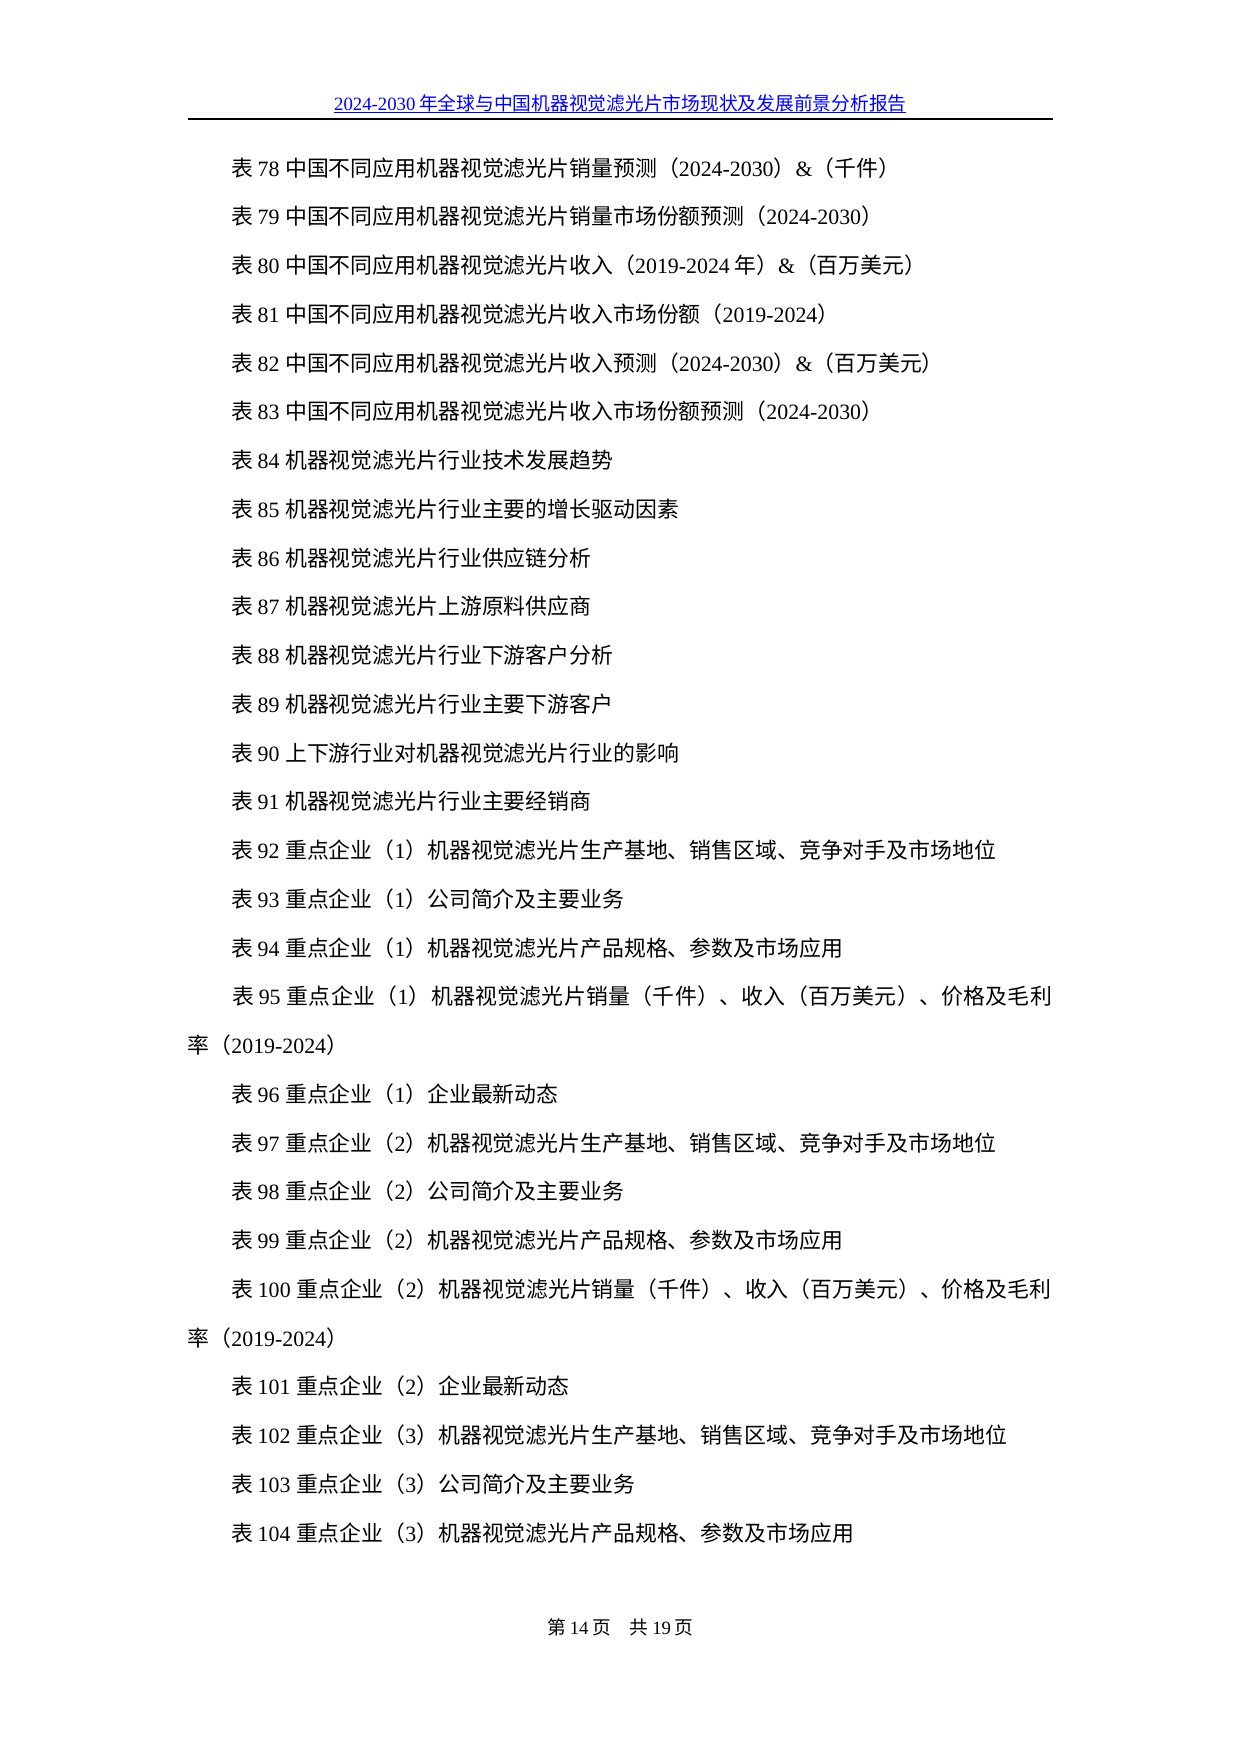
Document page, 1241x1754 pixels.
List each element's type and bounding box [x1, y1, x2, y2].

text [187, 150, 1053, 1548]
